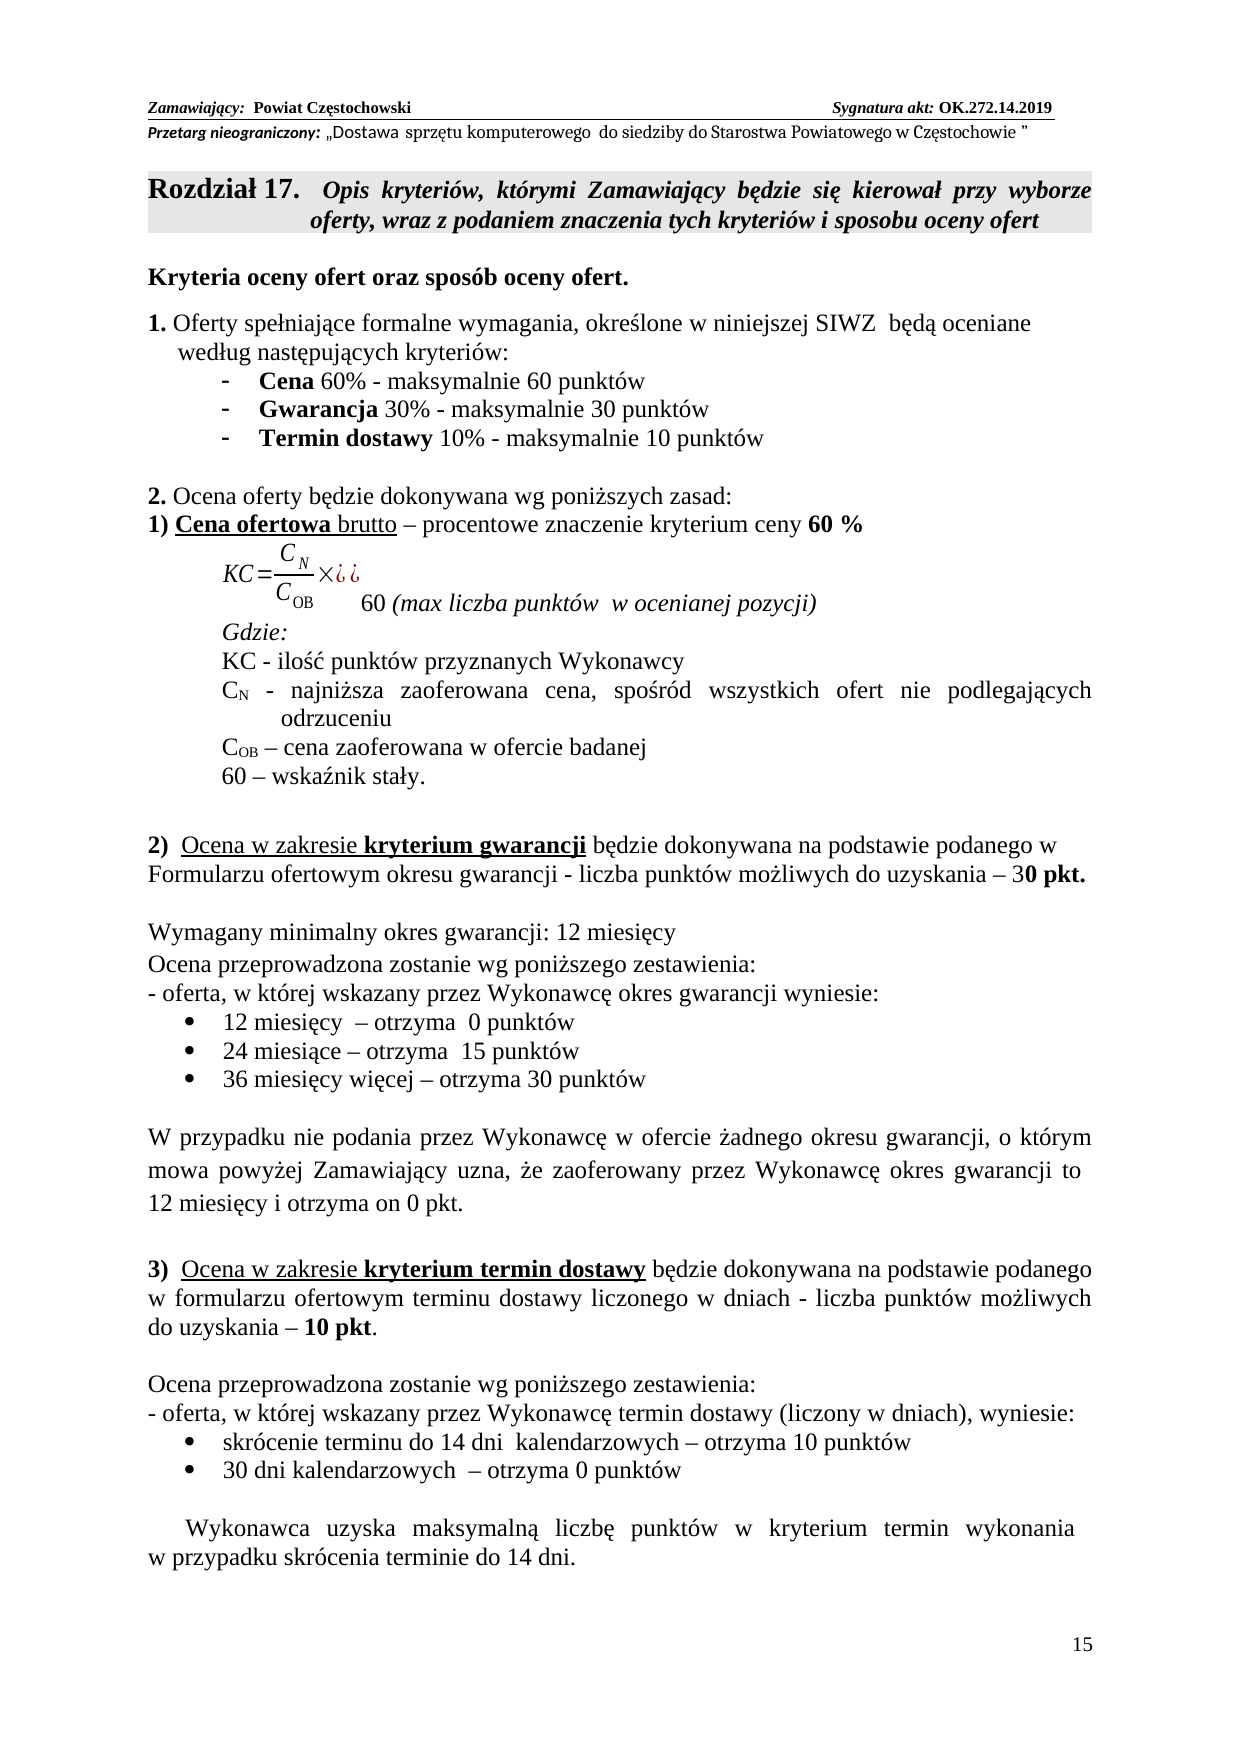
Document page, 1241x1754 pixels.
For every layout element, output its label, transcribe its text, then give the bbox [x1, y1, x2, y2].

list skrócenie terminu do 14 dni kalendarzowych – otrzyma 10 punktów [185, 1427, 1092, 1455]
text W przypadku nie podania przez Wykonawcę w ofercie żadnego okresu gwarancji, o którym mowa powyżej Zamawiający uzna, że zaoferowany przez Wykonawcę okres gwarancji to 12 miesięcy i otrzyma on 0 pkt. [148, 1122, 1092, 1217]
text CN - najniższa zaoferowana cena, spośród wszystkich ofert nie podlegających odrzuceniu [222, 675, 1092, 732]
text Kryteria oceny ofert oraz sposób oceny ofert. [148, 262, 1092, 291]
list 24 miesiące – otrzyma 15 punktów [185, 1036, 1092, 1064]
text 3) Ocena w zakresie kryterium termin dostawy będzie dokonywana na podstawie podanego w formularzu ofertowym terminu dostawy liczonego w dniach - liczba punktów możliwych do uzyskania – 10 pkt. [148, 1254, 1092, 1340]
text 60 (max liczba punktów w ocenianej pozycji) [148, 538, 1092, 617]
text 1. Oferty spełniające formalne wymagania, określone w niniejszej SIWZ będą oceniane według następujących kryteriów: [148, 308, 1092, 366]
text KC - ilość punktów przyznanych Wykonawcy [148, 646, 1092, 675]
text Wykonawca uzyska maksymalną liczbę punktów w kryterium termin wykonania w przypadku skrócenia terminie do 14 dni. [148, 1513, 1092, 1570]
list Cena 60% - maksymalnie 60 punktów [221, 366, 1092, 394]
text - oferta, w której wskazany przez Wykonawcę okres gwarancji wyniesie: [148, 978, 1092, 1007]
text - oferta, w której wskazany przez Wykonawcę termin dostawy (liczony w dniach), wyniesie: [148, 1398, 1092, 1427]
list 36 miesięcy więcej – otrzyma 30 punktów [185, 1064, 1092, 1093]
text 60 – wskaźnik stały. [177, 761, 1092, 790]
text Wymagany minimalny okres gwarancji: 12 miesięcy [148, 917, 1092, 945]
list Termin dostawy 10% - maksymalnie 10 punktów [221, 423, 1092, 452]
text Ocena przeprowadzona zostanie wg poniższego zestawienia: [148, 949, 1092, 978]
text Ocena przeprowadzona zostanie wg poniższego zestawienia: [148, 1369, 1092, 1398]
list 30 dni kalendarzowych – otrzyma 0 punktów [185, 1455, 1092, 1484]
text 1) Cena ofertowa brutto – procentowe znaczenie kryterium ceny 60 % [148, 509, 1092, 538]
text Gdzie: [148, 617, 1092, 646]
list 12 miesięcy – otrzyma 0 punktów [185, 1007, 1092, 1036]
text COB – cena zaoferowana w ofercie badanej [148, 732, 1092, 761]
list Gwarancja 30% - maksymalnie 30 punktów [221, 394, 1092, 423]
text 2. Ocena oferty będzie dokonywana wg poniższych zasad: [148, 481, 1092, 509]
text 2) Ocena w zakresie kryterium gwarancji będzie dokonywana na podstawie podanego w Formularzu ofertowym okresu gwarancji - liczba punktów możliwych do uzyskania – 30 pkt. [148, 830, 1092, 888]
list Opis kryteriów, którymi Zamawiający będzie się kierował przy wyborze oferty, wraz z podaniem znaczenia tych kryteriów i sposobu oceny ofert [148, 171, 1092, 233]
